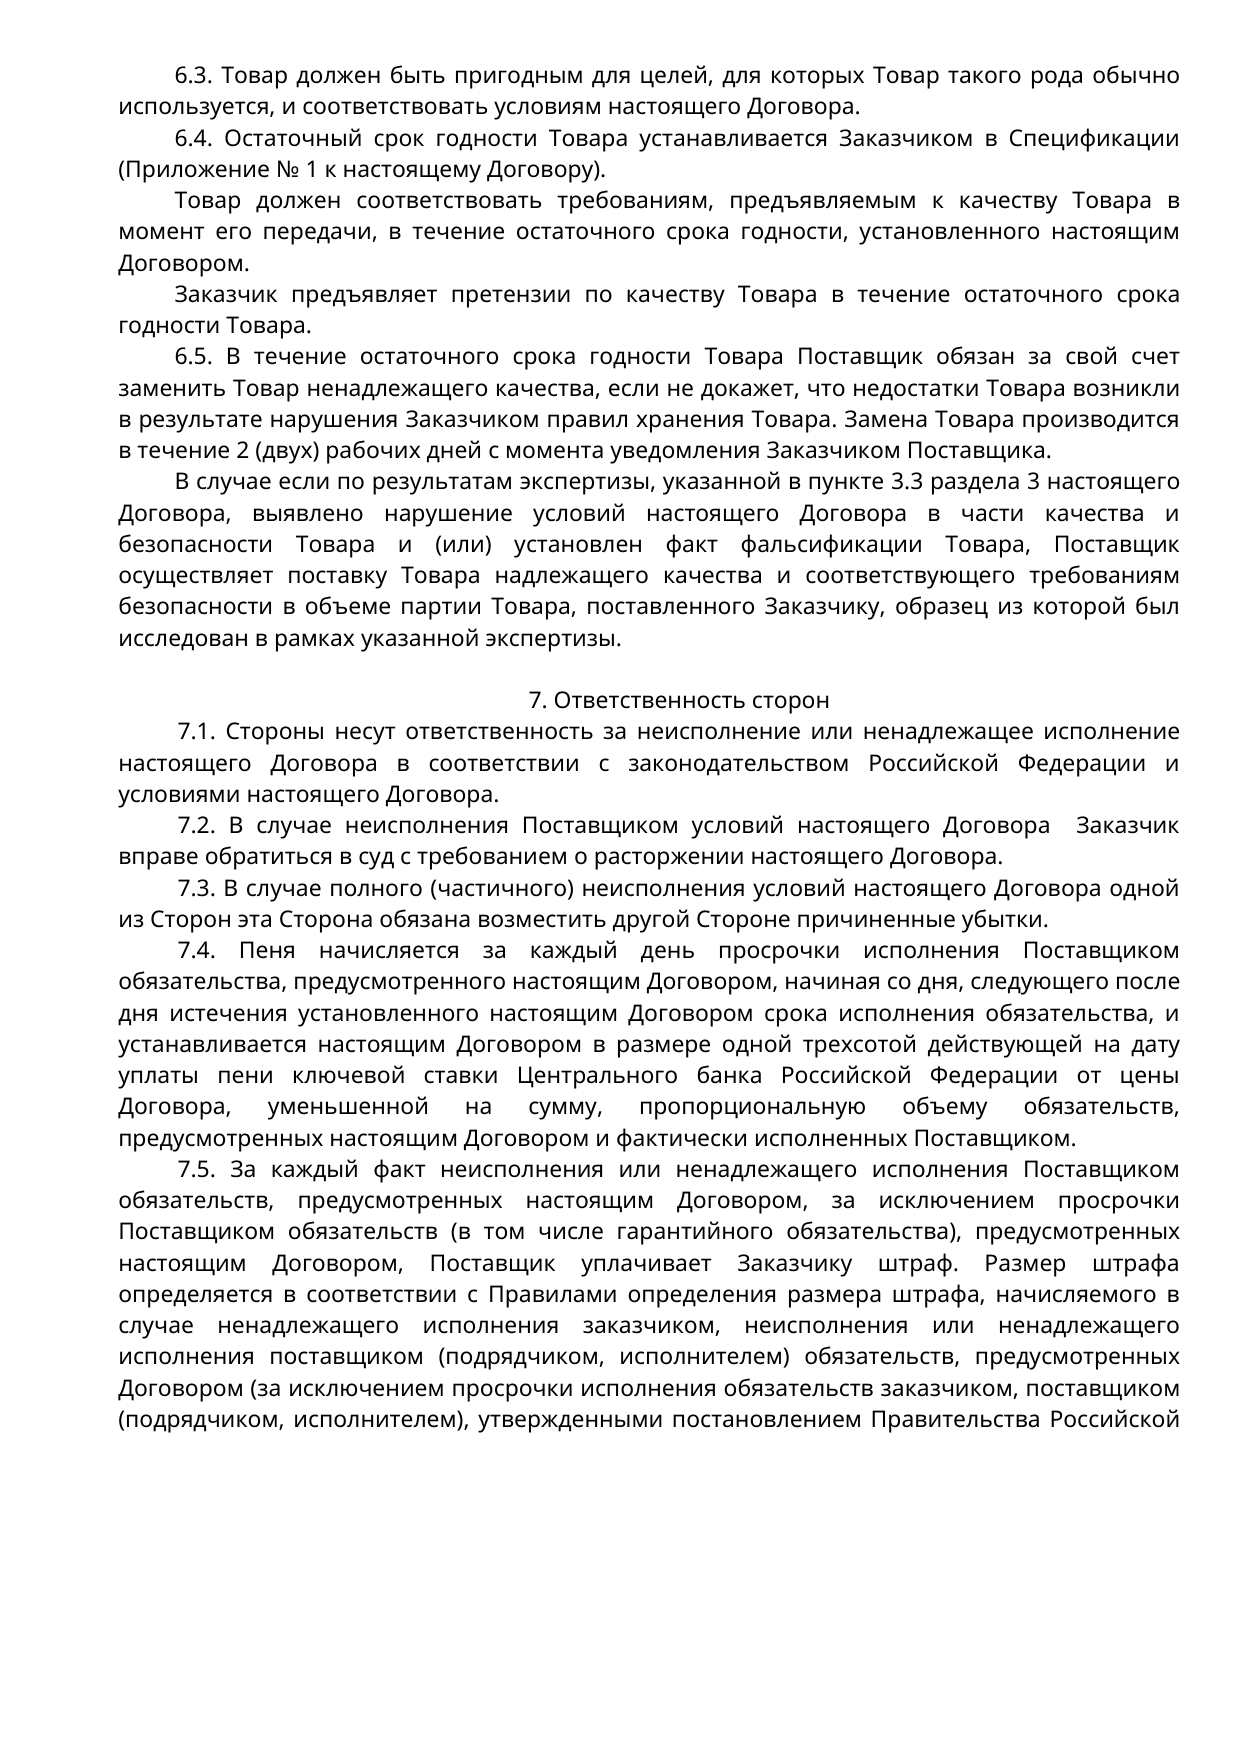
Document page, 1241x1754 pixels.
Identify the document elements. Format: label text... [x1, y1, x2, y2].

text 7.2. В случае неисполнения Поставщиком условий настоящего Договора Заказчик вправе обратиться в суд с требованием о расторжении настоящего Договора. [118, 809, 1181, 872]
text 7.4. Пеня начисляется за каждый день просрочки исполнения Поставщиком обязательства, предусмотренного настоящим Договором, начиная со дня, следующего после дня истечения установленного настоящим Договором срока исполнения обязательства, и устанавливается настоящим Договором в размере одной трехсотой действующей на дату уплаты пени ключевой ставки Центрального банка Российской Федерации от цены Договора, уменьшенной на сумму, пропорциональную объему обязательств, предусмотренных настоящим Договором и фактически исполненных Поставщиком. [118, 934, 1181, 1153]
text Товар должен соответствовать требованиям, предъявляемым к качеству Товара в момент его передачи, в течение остаточного срока годности, установленного настоящим Договором. [118, 184, 1181, 278]
text 6.4. Остаточный срок годности Товара устанавливается Заказчиком в Спецификации (Приложение № 1 к настоящему Договору). [118, 122, 1181, 184]
text 6.5. В течение остаточного срока годности Товара Поставщик обязан за свой счет заменить Товар ненадлежащего качества, если не докажет, что недостатки Товара возникли в результате нарушения Заказчиком правил хранения Товара. Замена Товара производится в течение 2 (двух) рабочих дней с момента уведомления Заказчиком Поставщика. [118, 340, 1181, 465]
text 7.3. В случае полного (частичного) неисполнения условий настоящего Договора одной из Сторон эта Сторона обязана возместить другой Стороне причиненные убытки. [118, 872, 1181, 934]
text 7. Ответственность сторон [118, 684, 1181, 715]
text Заказчик предъявляет претензии по качеству Товара в течение остаточного срока годности Товара. [118, 278, 1181, 340]
text 6.3. Товар должен быть пригодным для целей, для которых Товар такого рода обычно используется, и соответствовать условиям настоящего Договора. [118, 59, 1181, 122]
text 7.1. Стороны несут ответственность за неисполнение или ненадлежащее исполнение настоящего Договора в соответствии с законодательством Российской Федерации и условиями настоящего Договора. [118, 715, 1181, 809]
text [118, 1153, 1181, 1465]
text В случае если по результатам экспертизы, указанной в пункте 3.3 раздела 3 настоящего Договора, выявлено нарушение условий настоящего Договора в части качества и безопасности Товара и (или) установлен факт фальсификации Товара, Поставщик осуществляет поставку Товара надлежащего качества и соответствующего требованиям безопасности в объеме партии Товара, поставленного Заказчику, образец из которой был исследован в рамках указанной экспертизы. [118, 465, 1181, 653]
